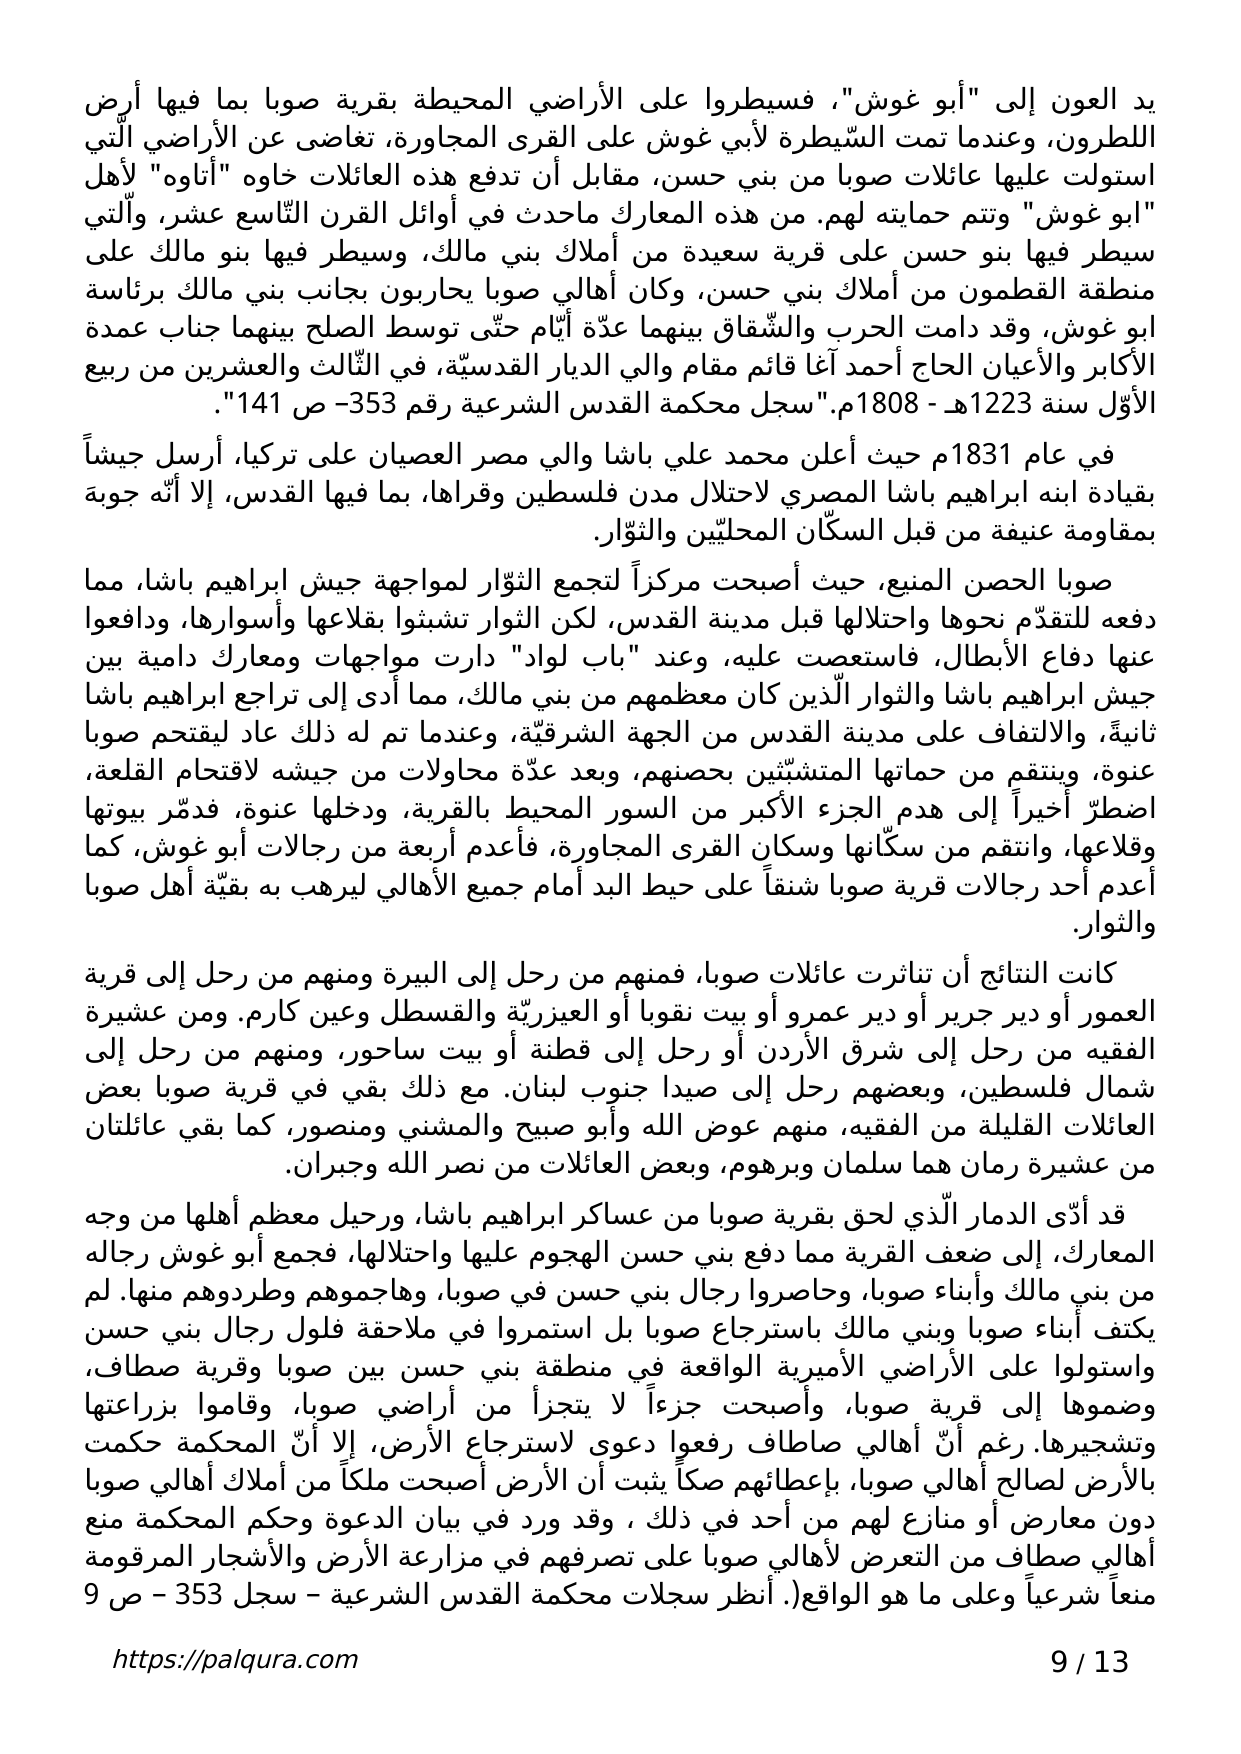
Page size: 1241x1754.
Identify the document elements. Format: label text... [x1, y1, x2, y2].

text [83, 1198, 1157, 1616]
text كانت النتائج أن تناثرت عائلات صوبا، فمنهم من رحل إلى البيرة ومنهم من رحل إلى قرية العمور أو دير جرير أو دير عمرو أو بيت نقوبا أو العيزريّة والقسطل وعين كارم. ومن عشيرة الفقيه من رحل إلى شرق الأردن أو رحل إلى قطنة أو بيت ساحور، ومنهم من رحل إلى شمال فلسطين، وبعضهم رحل إلى صيدا جنوب لبنان. مع ذلك بقي في قرية صوبا بعض العائلات القليلة من الفقيه، منهم عوض الله وأبو صبيح والمشني ومنصور، كما بقي عائلتان من عشيرة رمان هما سلمان وبرهوم، وبعض العائلات من نصر الله وجبران. [83, 957, 1157, 1185]
text في عام 1831م حيث أعلن محمد علي باشا والي مصر العصيان على تركيا، أرسل جيشاً بقيادة ابنه ابراهيم باشا المصري لاحتلال مدن فلسطين وقراها، بما فيها القدس، إلا أنّه جوبهَ بمقاومة عنيفة من قبل السكّان المحليّين والثوّار. [83, 438, 1157, 552]
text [83, 83, 1157, 426]
text صوبا الحصن المنيع، حيث أصبحت مركزاً لتجمع الثوّار لمواجهة جيش ابراهيم باشا، مما دفعه للتقدّم نحوها واحتلالها قبل مدينة القدس، لكن الثوار تشبثوا بقلاعها وأسوارها، ودافعوا عنها دفاع الأبطال، فاستعصت عليه، وعند "باب لواد" دارت مواجهات ومعارك دامية بين جيش ابراهيم باشا والثوار الّذين كان معظمهم من بني مالك، مما أدى إلى تراجع ابراهيم باشا ثانيةً، والالتفاف على مدينة القدس من الجهة الشرقيّة، وعندما تم له ذلك عاد ليقتحم صوبا عنوة، وينتقم من حماتها المتشبّثين بحصنهم، وبعد عدّة محاولات من جيشه لاقتحام القلعة، اضطرّ أخيراً إلى هدم الجزء الأكبر من السور المحيط بالقرية، ودخلها عنوة، فدمّر بيوتها وقلاعها، وانتقم من سكّانها وسكان القرى المجاورة، فأعدم أربعة من رجالات أبو غوش، كما أعدم أحد رجالات قرية صوبا شنقاً على حيط البد أمام جميع الأهالي ليرهب به بقيّة أهل صوبا والثوار. [83, 564, 1157, 945]
